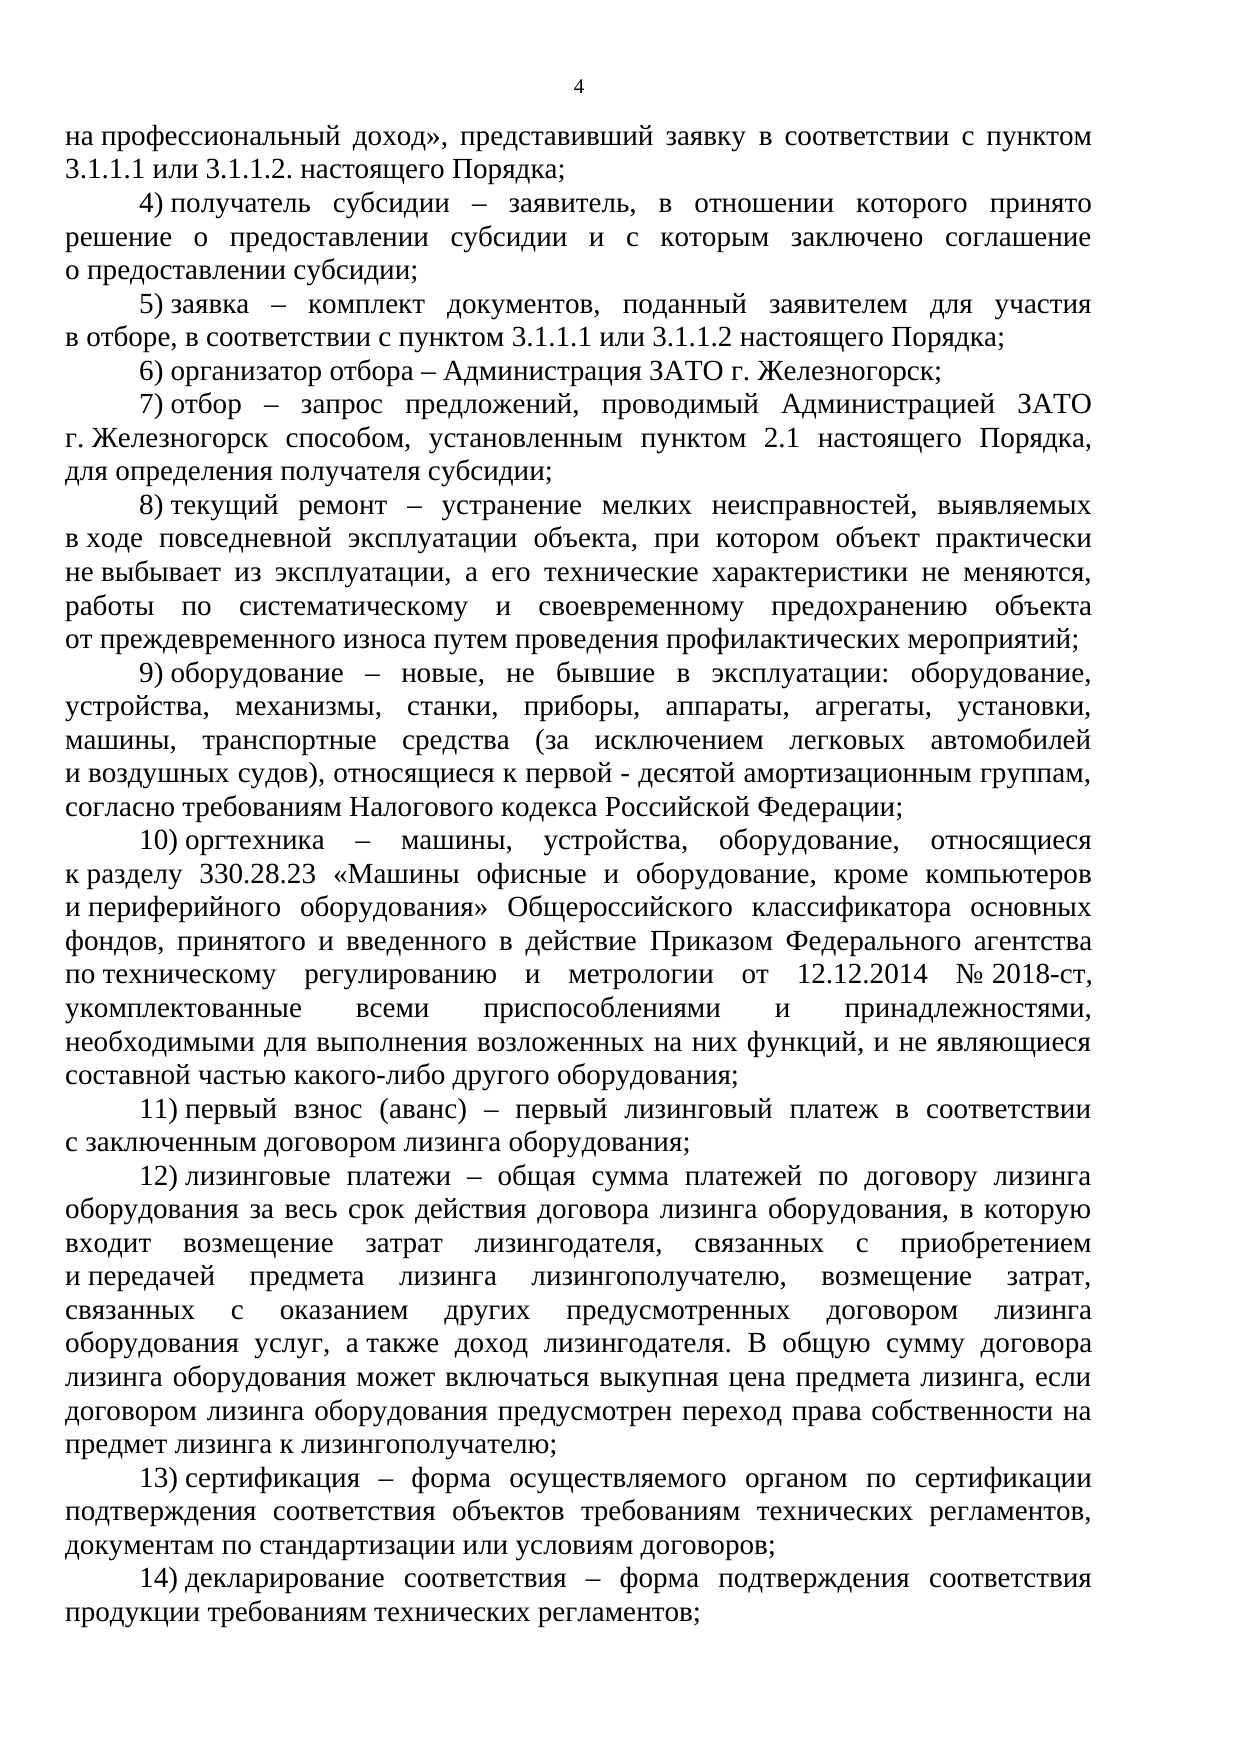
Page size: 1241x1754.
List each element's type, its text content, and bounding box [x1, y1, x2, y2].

text 9) оборудование – новые, не бывшие в эксплуатации: оборудование, устройства, механизмы, станки, приборы, аппараты, агрегаты, установки, машины, транспортные средства (за исключением легковых автомобилей и воздушных судов), относящиеся к первой - десятой амортизационным группам, согласно требованиям Налогового кодекса Российской Федерации; [65, 655, 1092, 822]
text 6) организатор отбора – Администрация ЗАТО г. Железногорск; [65, 353, 1092, 386]
text 10) оргтехника – машины, устройства, оборудование, относящиеся к разделу 330.28.23 «Машины офисные и оборудование, кроме компьютеров и периферийного оборудования» Общероссийского классификатора основных фондов, принятого и введенного в действие Приказом Федерального агентства по техническому регулированию и метрологии от 12.12.2014 № 2018-ст, укомплектованные всеми приспособлениями и принадлежностями, необходимыми для выполнения возложенных на них функций, и не являющиеся составной частью какого-либо другого оборудования; [65, 822, 1092, 1091]
text 8) текущий ремонт – устранение мелких неисправностей, выявляемых в ходе повседневной эксплуатации объекта, при котором объект практически не выбывает из эксплуатации, а его технические характеристики не меняются, работы по систематическому и своевременному предохранению объекта от преждевременного износа путем проведения профилактических мероприятий; [65, 487, 1092, 655]
text 13) сертификация – форма осуществляемого органом по сертификации подтверждения соответствия объектов требованиям технических регламентов, документам по стандартизации или условиям договоров; [65, 1460, 1092, 1560]
text 11) первый взнос (аванс) – первый лизинговый платеж в соответствии с заключенным договором лизинга оборудования; [65, 1091, 1092, 1158]
text 14) декларирование соответствия – форма подтверждения соответствия продукции требованиям технических регламентов; [65, 1560, 1092, 1627]
text 7) отбор – запрос предложений, проводимый Администрацией ЗАТО г. Железногорск способом, установленным пунктом 2.1 настоящего Порядка, для определения получателя субсидии; [65, 386, 1092, 487]
text 5) заявка – комплект документов, поданный заявителем для участия в отборе, в соответствии с пунктом 3.1.1.1 или 3.1.1.2 настоящего Порядка; [65, 286, 1092, 353]
text 4) получатель субсидии – заявитель, в отношении которого принято решение о предоставлении субсидии и с которым заключено соглашение о предоставлении субсидии; [65, 185, 1092, 286]
text 12) лизинговые платежи – общая сумма платежей по договору лизинга оборудования за весь срок действия договора лизинга оборудования, в которую входит возмещение затрат лизингодателя, связанных с приобретением и передачей предмета лизинга лизингополучателю, возмещение затрат, связанных с оказанием других предусмотренных договором лизинга оборудования услуг, а также доход лизингодателя. В общую сумму договора лизинга оборудования может включаться выкупная цена предмета лизинга, если договором лизинга оборудования предусмотрен переход права собственности на предмет лизинга к лизингополучателю; [65, 1158, 1092, 1460]
